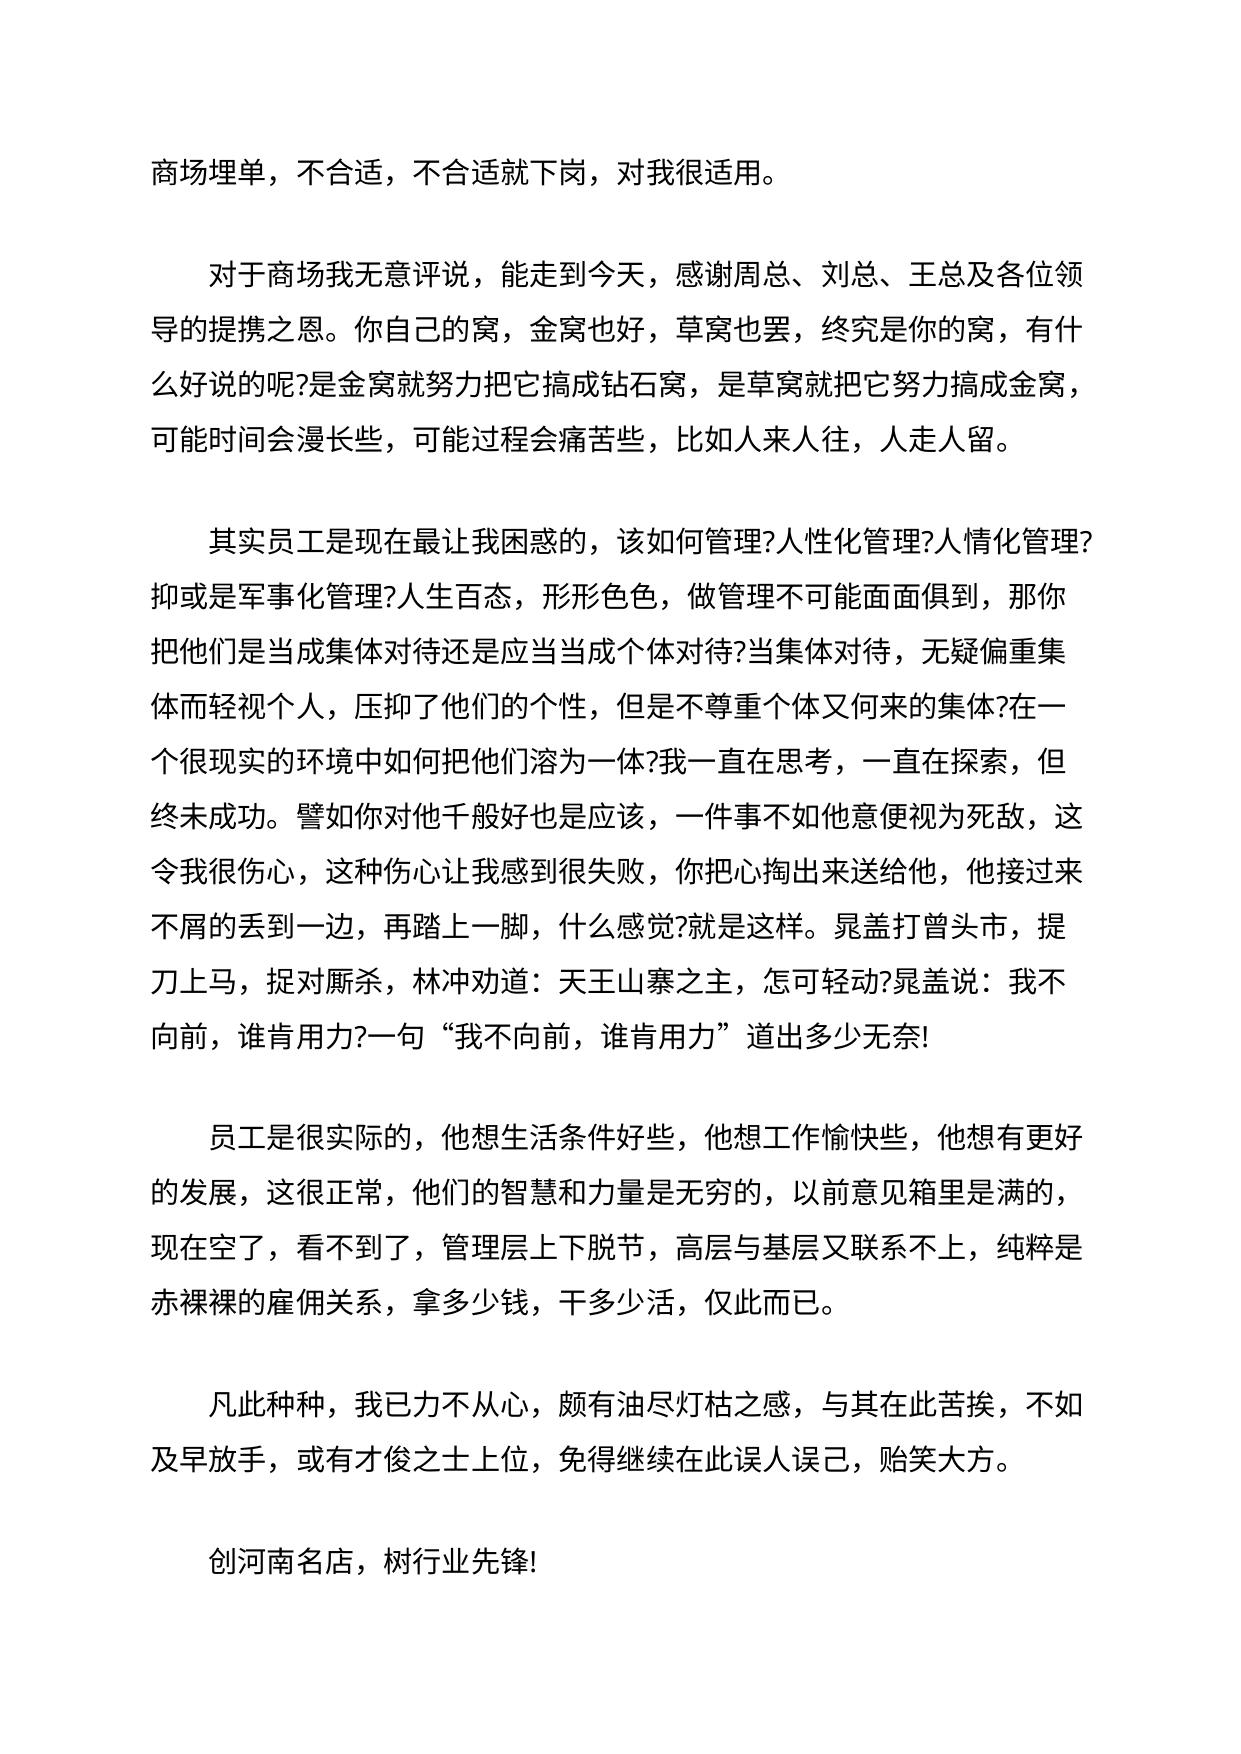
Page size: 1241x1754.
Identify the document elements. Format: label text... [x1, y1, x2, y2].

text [150, 150, 1090, 192]
text 凡此种种，我已力不从心，颇有油尽灯枯之感，与其在此苦挨，不如及早放手，或有才俊之士上位，免得继续在此误人误己，贻笑大方。 [150, 1382, 1090, 1479]
text 创河南名店，树行业先锋! [150, 1538, 1090, 1581]
text 员工是很实际的，他想生活条件好些，他想工作愉快些，他想有更好的发展，这很正常，他们的智慧和力量是无穷的，以前意见箱里是满的，现在空了，看不到了，管理层上下脱节，高层与基层又联系不上，纯粹是赤裸裸的雇佣关系，拿多少钱，干多少活，仅此而已。 [150, 1115, 1090, 1322]
text 对于商场我无意评说，能走到今天，感谢周总、刘总、王总及各位领导的提携之恩。你自己的窝，金窝也好，草窝也罢，终究是你的窝，有什么好说的呢?是金窝就努力把它搞成钻石窝，是草窝就把它努力搞成金窝，可能时间会漫长些，可能过程会痛苦些，比如人来人往，人走人留。 [150, 252, 1090, 459]
text 其实员工是现在最让我困惑的，该如何管理?人性化管理?人情化管理?抑或是军事化管理?人生百态，形形色色，做管理不可能面面俱到，那你把他们是当成集体对待还是应当当成个体对待?当集体对待，无疑偏重集体而轻视个人，压抑了他们的个性，但是不尊重个体又何来的集体?在一个很现实的环境中如何把他们溶为一体?我一直在思考，一直在探索，但终未成功。譬如你对他千般好也是应该，一件事不如他意便视为死敌，这令我很伤心，这种伤心让我感到很失败，你把心掏出来送给他，他接过来不屑的丢到一边，再踏上一脚，什么感觉?就是这样。晁盖打曾头市，提刀上马，捉对厮杀，林冲劝道：天王山寨之主，怎可轻动?晁盖说：我不向前，谁肯用力?一句“我不向前，谁肯用力”道出多少无奈! [150, 518, 1090, 1056]
